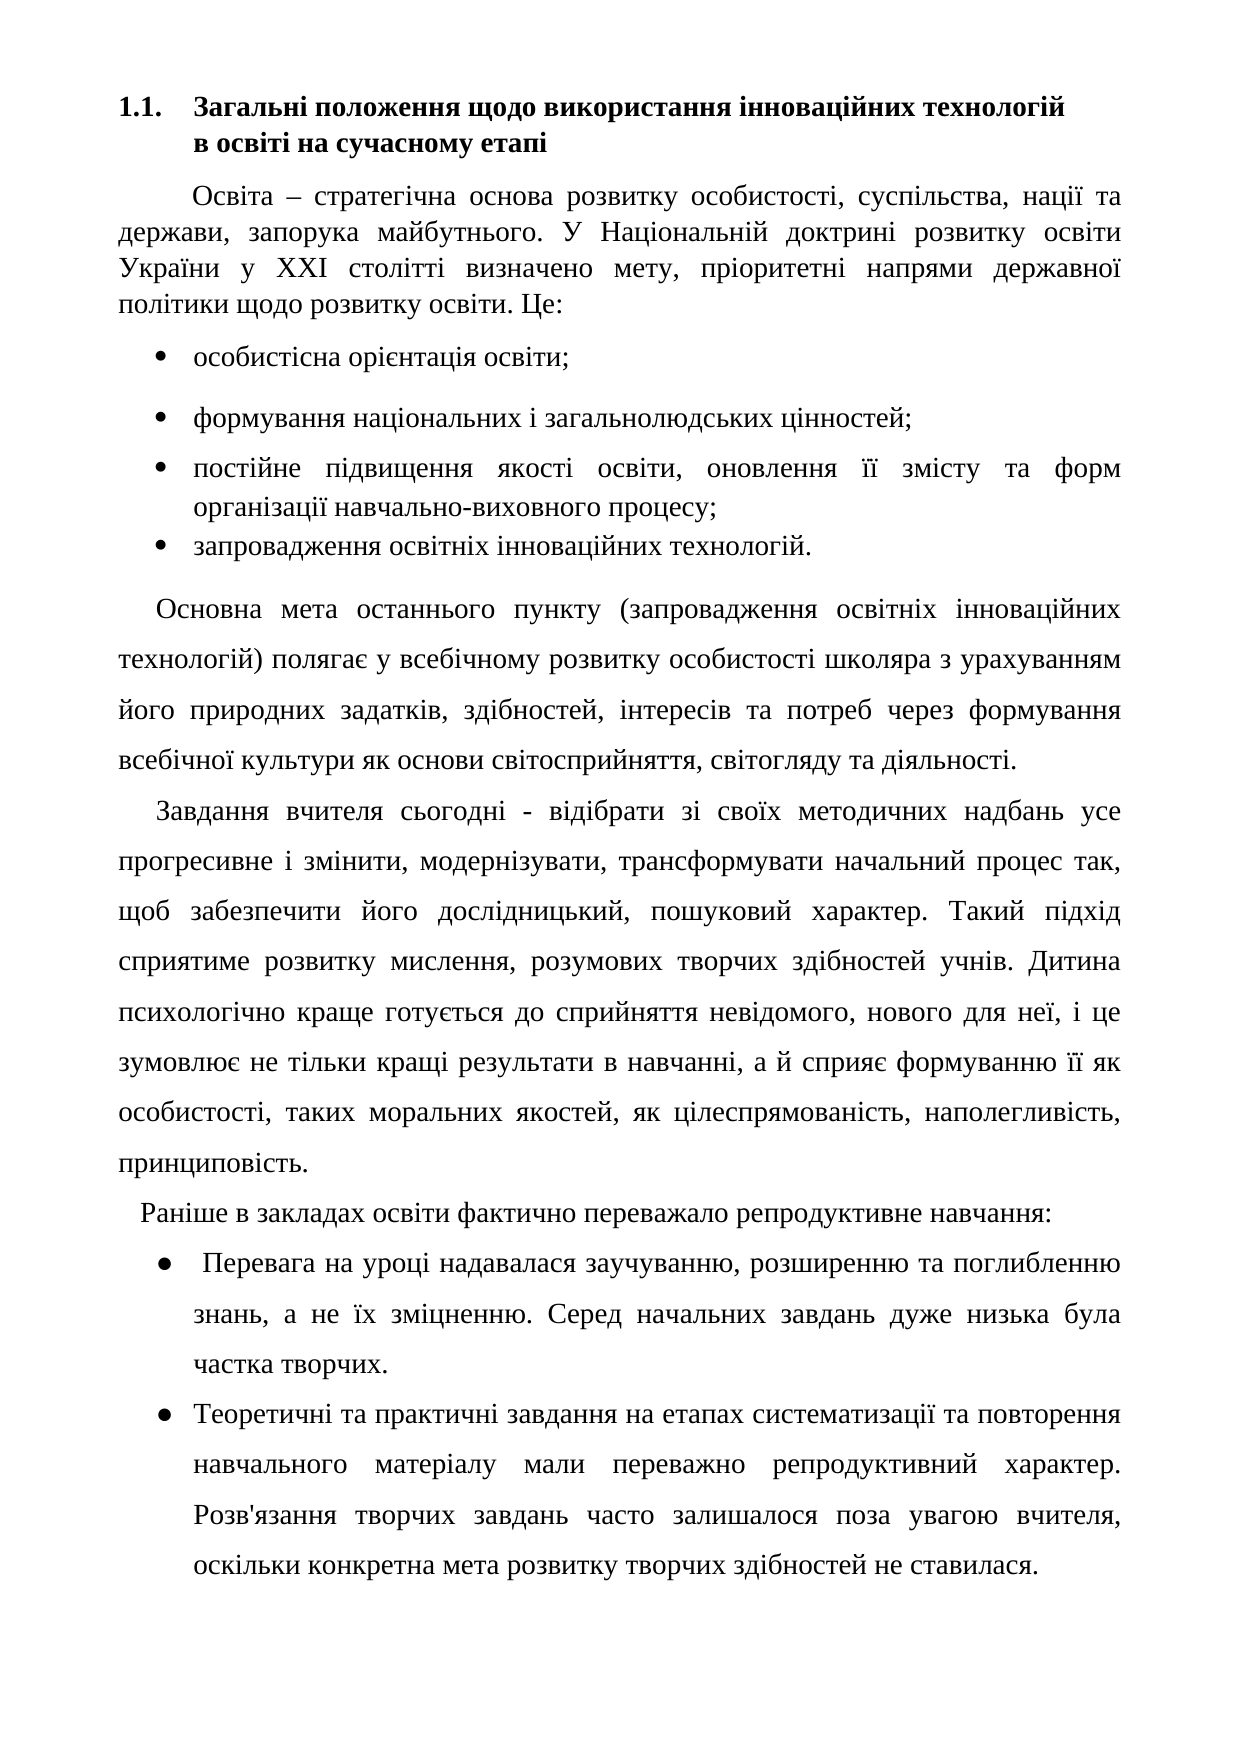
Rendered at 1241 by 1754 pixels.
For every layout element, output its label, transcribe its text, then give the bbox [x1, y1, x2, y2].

text Раніше в закладах освіти фактично переважало репродуктивне навчання: [118, 1195, 1122, 1229]
list формування національних і загальнолюдських цінностей; [156, 400, 1122, 434]
list особистісна орієнтація освіти; [156, 339, 1122, 372]
text Освіта – стратегічна основа розвитку особистості, суспільства, нації та держави, запорука майбутнього. У Національній доктрині розвитку освіти України у ХХІ столітті визначено мету, пріоритетні напрями державної політики щодо розвитку освіти. Це: [118, 178, 1122, 319]
list запровадження освітніх інноваційних технологій. [156, 528, 1122, 561]
list постійне підвищення якості освіти, оновлення її змісту та форм організації навчально-виховного процесу; [156, 451, 1122, 523]
text Основна мета останнього пункту (запровадження освітніх інноваційних технологій) полягає у всебічному розвитку особистості школяра з урахуванням його природних задатків, здібностей, інтересів та потреб через формування всебічної культури як основи світосприйняття, світогляду та діяльності. [118, 591, 1122, 776]
list Теоретичні та практичні завдання на етапах систематизації та повторення навчального матеріалу мали переважно репродуктивний характер. Розв'язання творчих завдань часто залишалося поза увагою вчителя, оскільки конкретна мета розвитку творчих здібностей не ставилася. [156, 1396, 1122, 1581]
list Загальні положення щодо використання інноваційних технологій [118, 89, 1122, 122]
text Завдання вчителя сьогодні - відібрати зі своїх методичних надбань усе прогресивне і змінити, модернізувати, трансформувати начальний процес так, щоб забезпечити його дослідницький, пошуковий характер. Такий підхід сприятиме розвитку мислення, розумових творчих здібностей учнів. Дитина психологічно краще готується до сприйняття невідомого, нового для неї, і це зумовлює не тільки кращі результати в навчанні, а й сприяє формуванню її як особистості, таких моральних якостей, як цілеспрямованість, наполегливість, принциповість. [118, 793, 1122, 1178]
list в освіті на сучасному етапі [193, 125, 1122, 158]
list Перевага на уроці надавалася заучуванню, розширенню та поглибленню знань, а не їх зміцненню. Серед начальних завдань дуже низька була частка творчих. [156, 1245, 1122, 1379]
